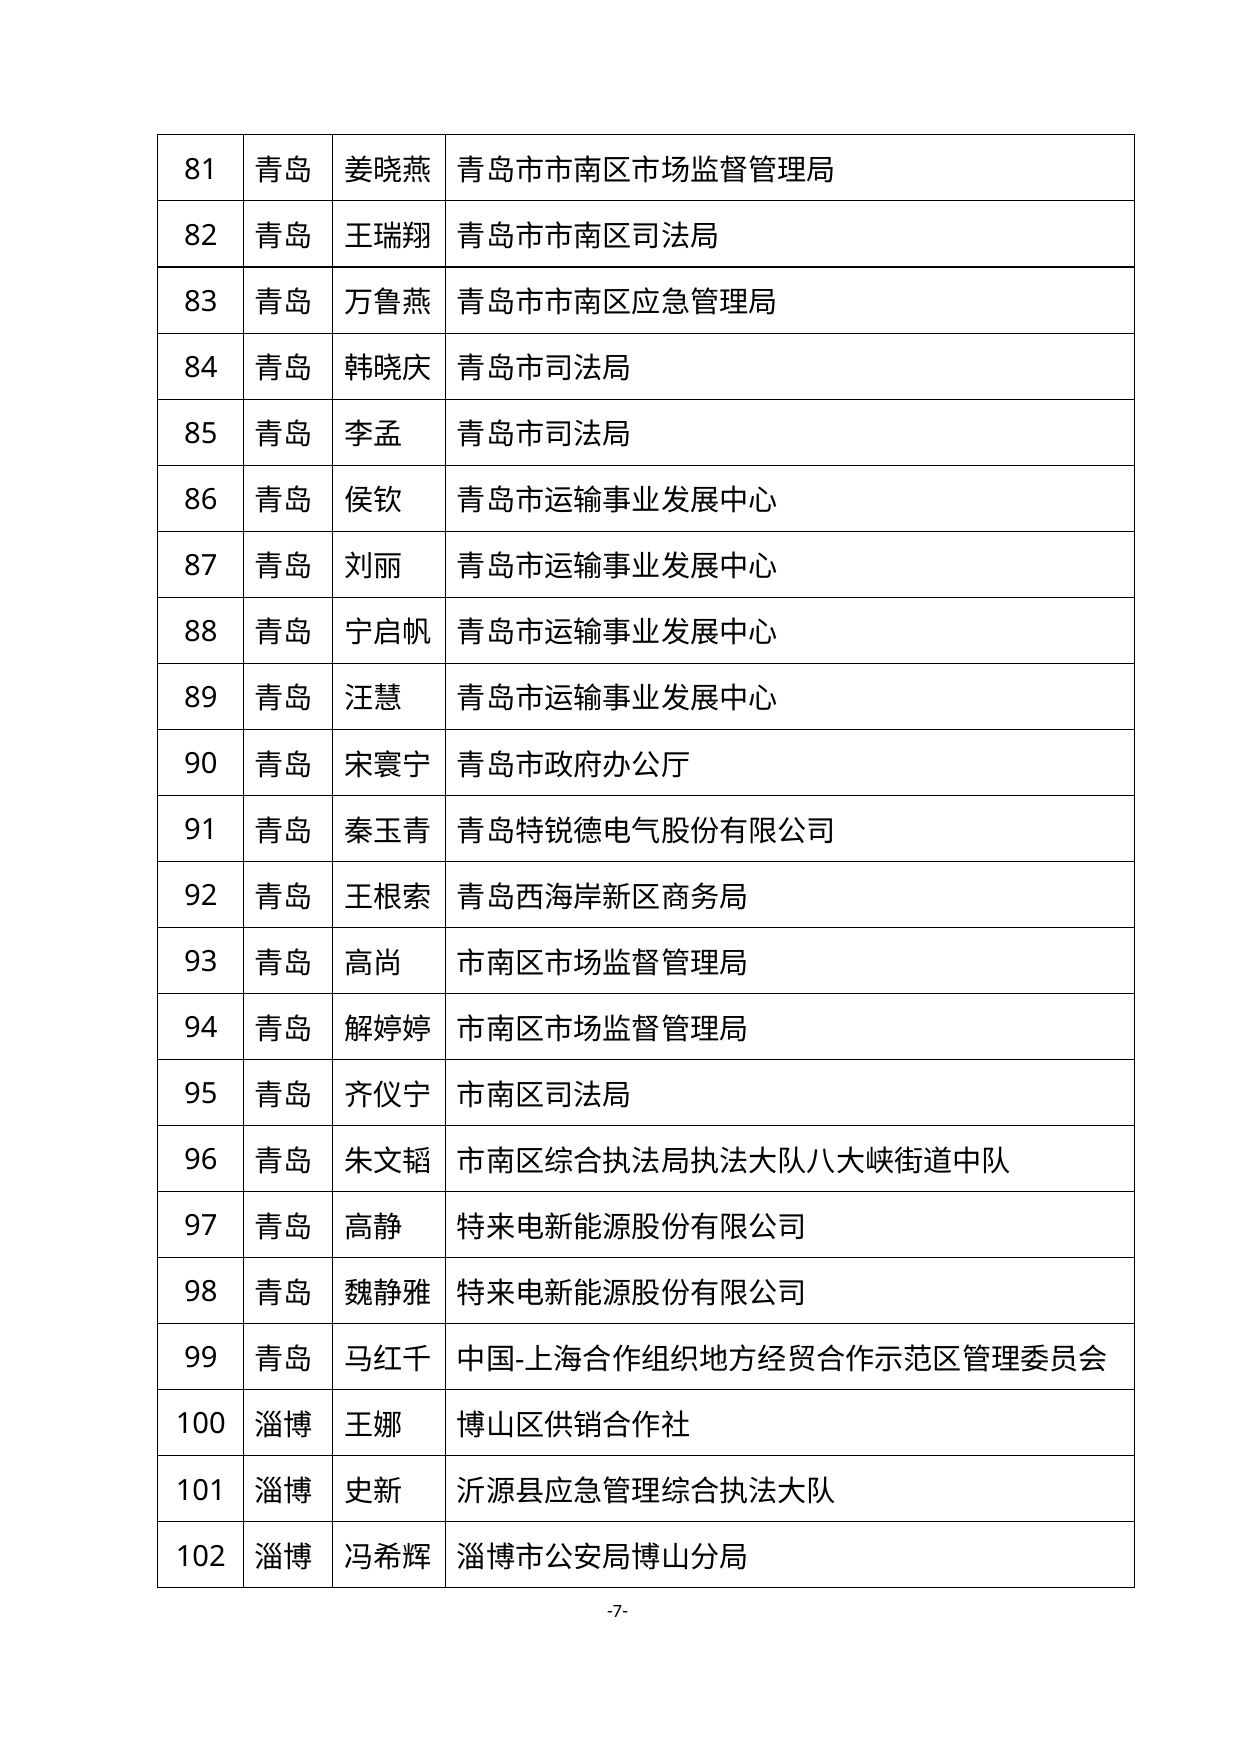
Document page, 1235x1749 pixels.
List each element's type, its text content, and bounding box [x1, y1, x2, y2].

table_cell 青岛 [244, 1258, 332, 1323]
table_cell 91 [158, 796, 243, 861]
table_cell 市南区市场监督管理局 [446, 994, 1134, 1059]
table_cell 侯钦 [333, 466, 445, 531]
table_cell 青岛特锐德电气股份有限公司 [446, 796, 1134, 861]
table_cell 青岛市运输事业发展中心 [446, 466, 1134, 531]
table_cell 青岛 [244, 994, 332, 1059]
table_cell 冯希辉 [333, 1522, 445, 1587]
table_cell 淄博 [244, 1390, 332, 1455]
table_cell 97 [158, 1192, 243, 1257]
table_cell 淄博 [244, 1456, 332, 1521]
table_cell 市南区市场监督管理局 [446, 928, 1134, 993]
table_cell 淄博 [244, 1522, 332, 1587]
table_cell 青岛 [244, 1192, 332, 1257]
table_cell 青岛市市南区司法局 [446, 201, 1134, 266]
table_cell 博山区供销合作社 [446, 1390, 1134, 1455]
table_cell 市南区综合执法局执法大队八大峡街道中队 [446, 1126, 1134, 1191]
table_cell 刘丽 [333, 532, 445, 597]
table_cell 特来电新能源股份有限公司 [446, 1192, 1134, 1257]
table_cell 马红千 [333, 1324, 445, 1389]
table_cell 102 [158, 1522, 243, 1587]
table_cell 高尚 [333, 928, 445, 993]
table_cell 青岛 [244, 730, 332, 795]
table_cell 92 [158, 862, 243, 927]
table_cell 王娜 [333, 1390, 445, 1455]
table_cell 101 [158, 1456, 243, 1521]
table_cell 青岛市市南区市场监督管理局 [446, 135, 1134, 200]
table_cell 81 [158, 135, 243, 200]
table_cell 市南区司法局 [446, 1060, 1134, 1125]
table_cell 85 [158, 400, 243, 464]
table_cell 青岛 [244, 334, 332, 398]
table_cell 87 [158, 532, 243, 597]
table_cell 青岛市运输事业发展中心 [446, 532, 1134, 597]
table_cell 王瑞翔 [333, 201, 445, 266]
table_cell 沂源县应急管理综合执法大队 [446, 1456, 1134, 1521]
table_cell 特来电新能源股份有限公司 [446, 1258, 1134, 1323]
table_cell 青岛 [244, 1126, 332, 1191]
table_cell 中国-上海合作组织地方经贸合作示范区管理委员会 [446, 1324, 1134, 1389]
table_cell 100 [158, 1390, 243, 1455]
table_cell 青岛 [244, 928, 332, 993]
table_cell 齐仪宁 [333, 1060, 445, 1125]
table_cell 83 [158, 268, 243, 332]
table_cell 青岛 [244, 201, 332, 266]
table_cell 青岛 [244, 598, 332, 663]
table_cell 青岛西海岸新区商务局 [446, 862, 1134, 927]
table_cell 青岛市运输事业发展中心 [446, 664, 1134, 729]
table_cell 青岛 [244, 466, 332, 531]
table_cell 淄博市公安局博山分局 [446, 1522, 1134, 1587]
table_cell 青岛 [244, 1324, 332, 1389]
table_cell 汪慧 [333, 664, 445, 729]
table_cell 99 [158, 1324, 243, 1389]
table_cell 青岛市市南区应急管理局 [446, 268, 1134, 332]
table_cell 李孟 [333, 400, 445, 464]
table_cell 94 [158, 994, 243, 1059]
table_cell 宋寰宁 [333, 730, 445, 795]
table_cell 青岛 [244, 862, 332, 927]
table_cell 青岛市政府办公厅 [446, 730, 1134, 795]
table_cell 86 [158, 466, 243, 531]
table_cell 84 [158, 334, 243, 398]
table_cell 王根索 [333, 862, 445, 927]
table_cell 95 [158, 1060, 243, 1125]
table_cell 青岛 [244, 268, 332, 332]
table_cell 青岛 [244, 400, 332, 464]
table_cell 解婷婷 [333, 994, 445, 1059]
table_cell 青岛市司法局 [446, 334, 1134, 398]
table_cell 韩晓庆 [333, 334, 445, 398]
table_cell 青岛市运输事业发展中心 [446, 598, 1134, 663]
table_cell 青岛 [244, 796, 332, 861]
table_cell 82 [158, 201, 243, 266]
table_cell 姜晓燕 [333, 135, 445, 200]
table_cell 90 [158, 730, 243, 795]
table_cell 98 [158, 1258, 243, 1323]
table_cell 高静 [333, 1192, 445, 1257]
table_cell 万鲁燕 [333, 268, 445, 332]
table_cell 青岛市司法局 [446, 400, 1134, 464]
table_cell 青岛 [244, 664, 332, 729]
table_cell 96 [158, 1126, 243, 1191]
table_cell 朱文韬 [333, 1126, 445, 1191]
table_cell 青岛 [244, 1060, 332, 1125]
table_cell 88 [158, 598, 243, 663]
table_cell 宁启帆 [333, 598, 445, 663]
table_cell 青岛 [244, 532, 332, 597]
table_cell 93 [158, 928, 243, 993]
table_cell 89 [158, 664, 243, 729]
table_cell 魏静雅 [333, 1258, 445, 1323]
table_cell 秦玉青 [333, 796, 445, 861]
table_cell 青岛 [244, 135, 332, 200]
table_cell 史新 [333, 1456, 445, 1521]
